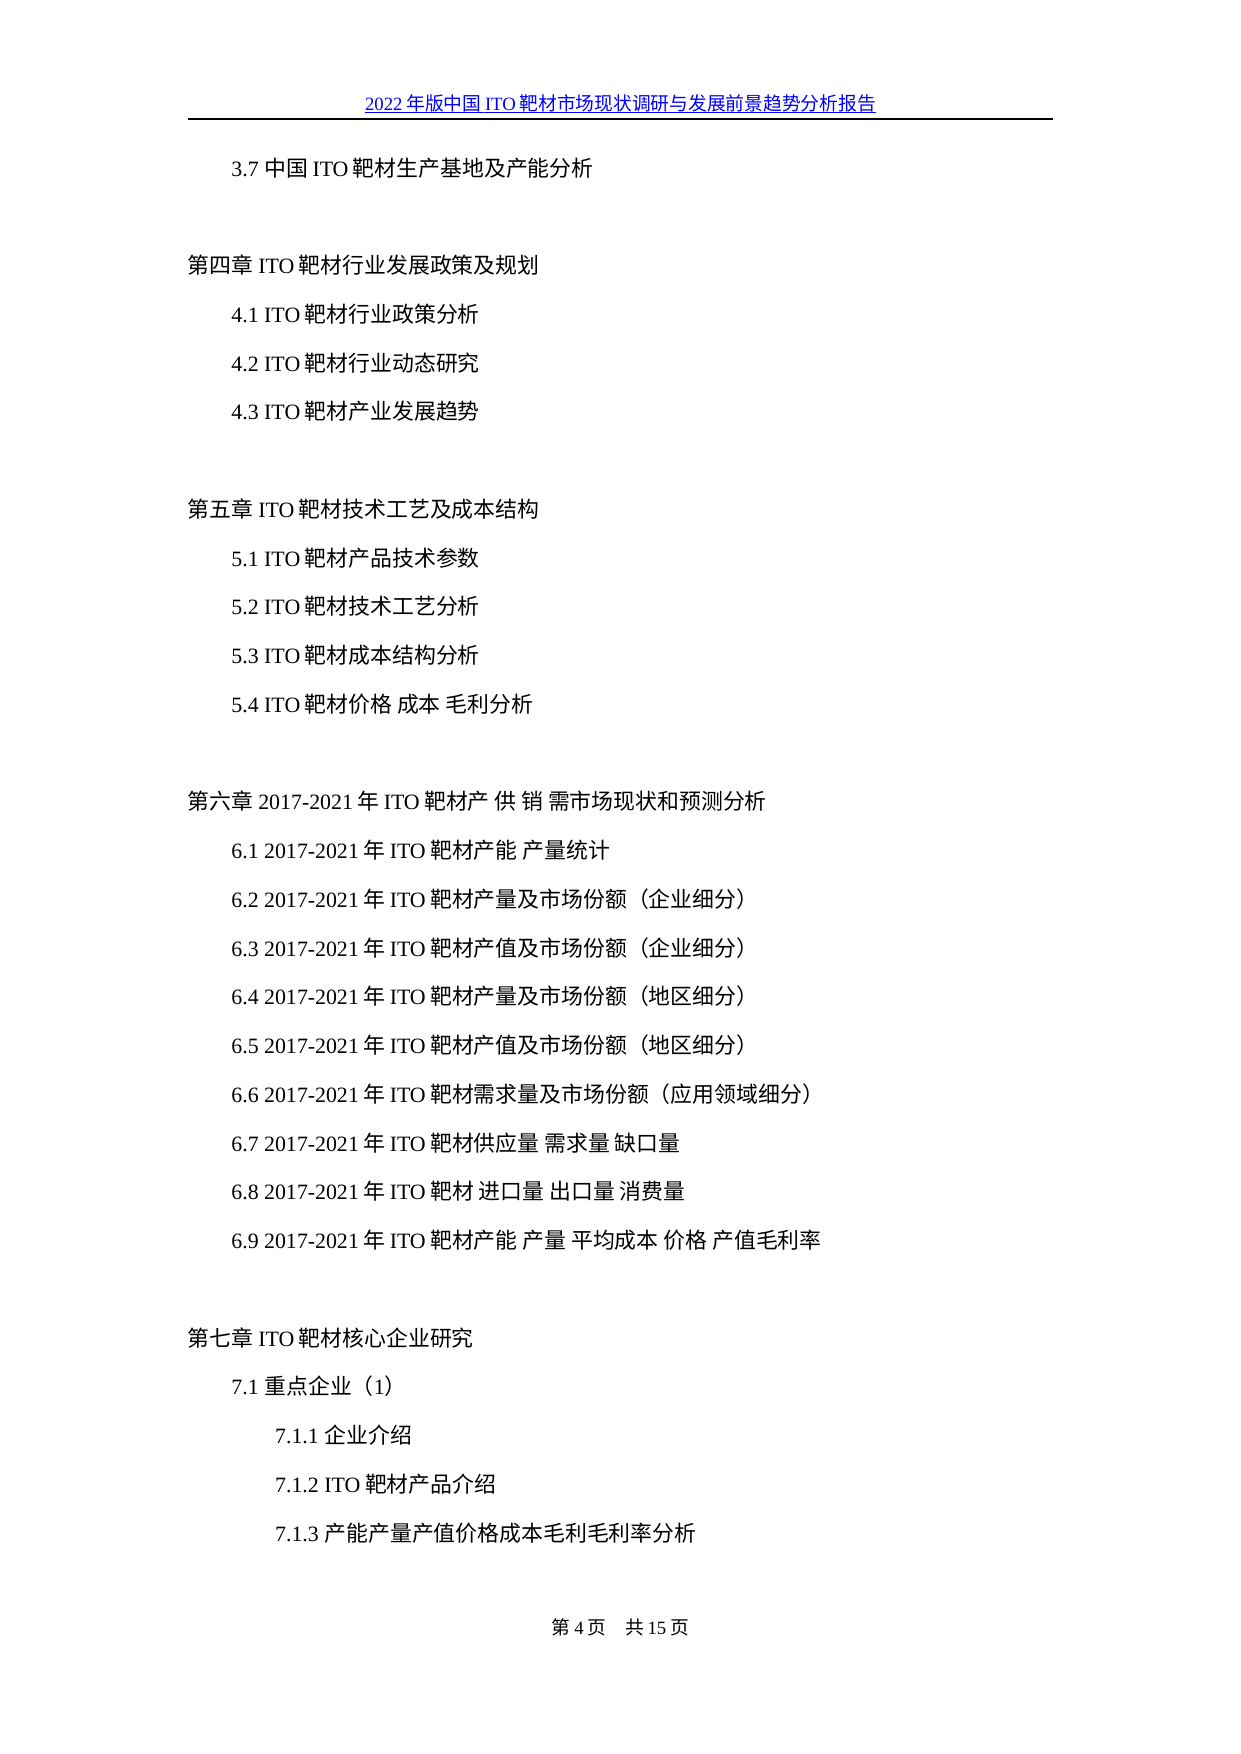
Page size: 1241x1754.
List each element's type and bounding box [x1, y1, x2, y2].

text [187, 150, 1053, 1548]
